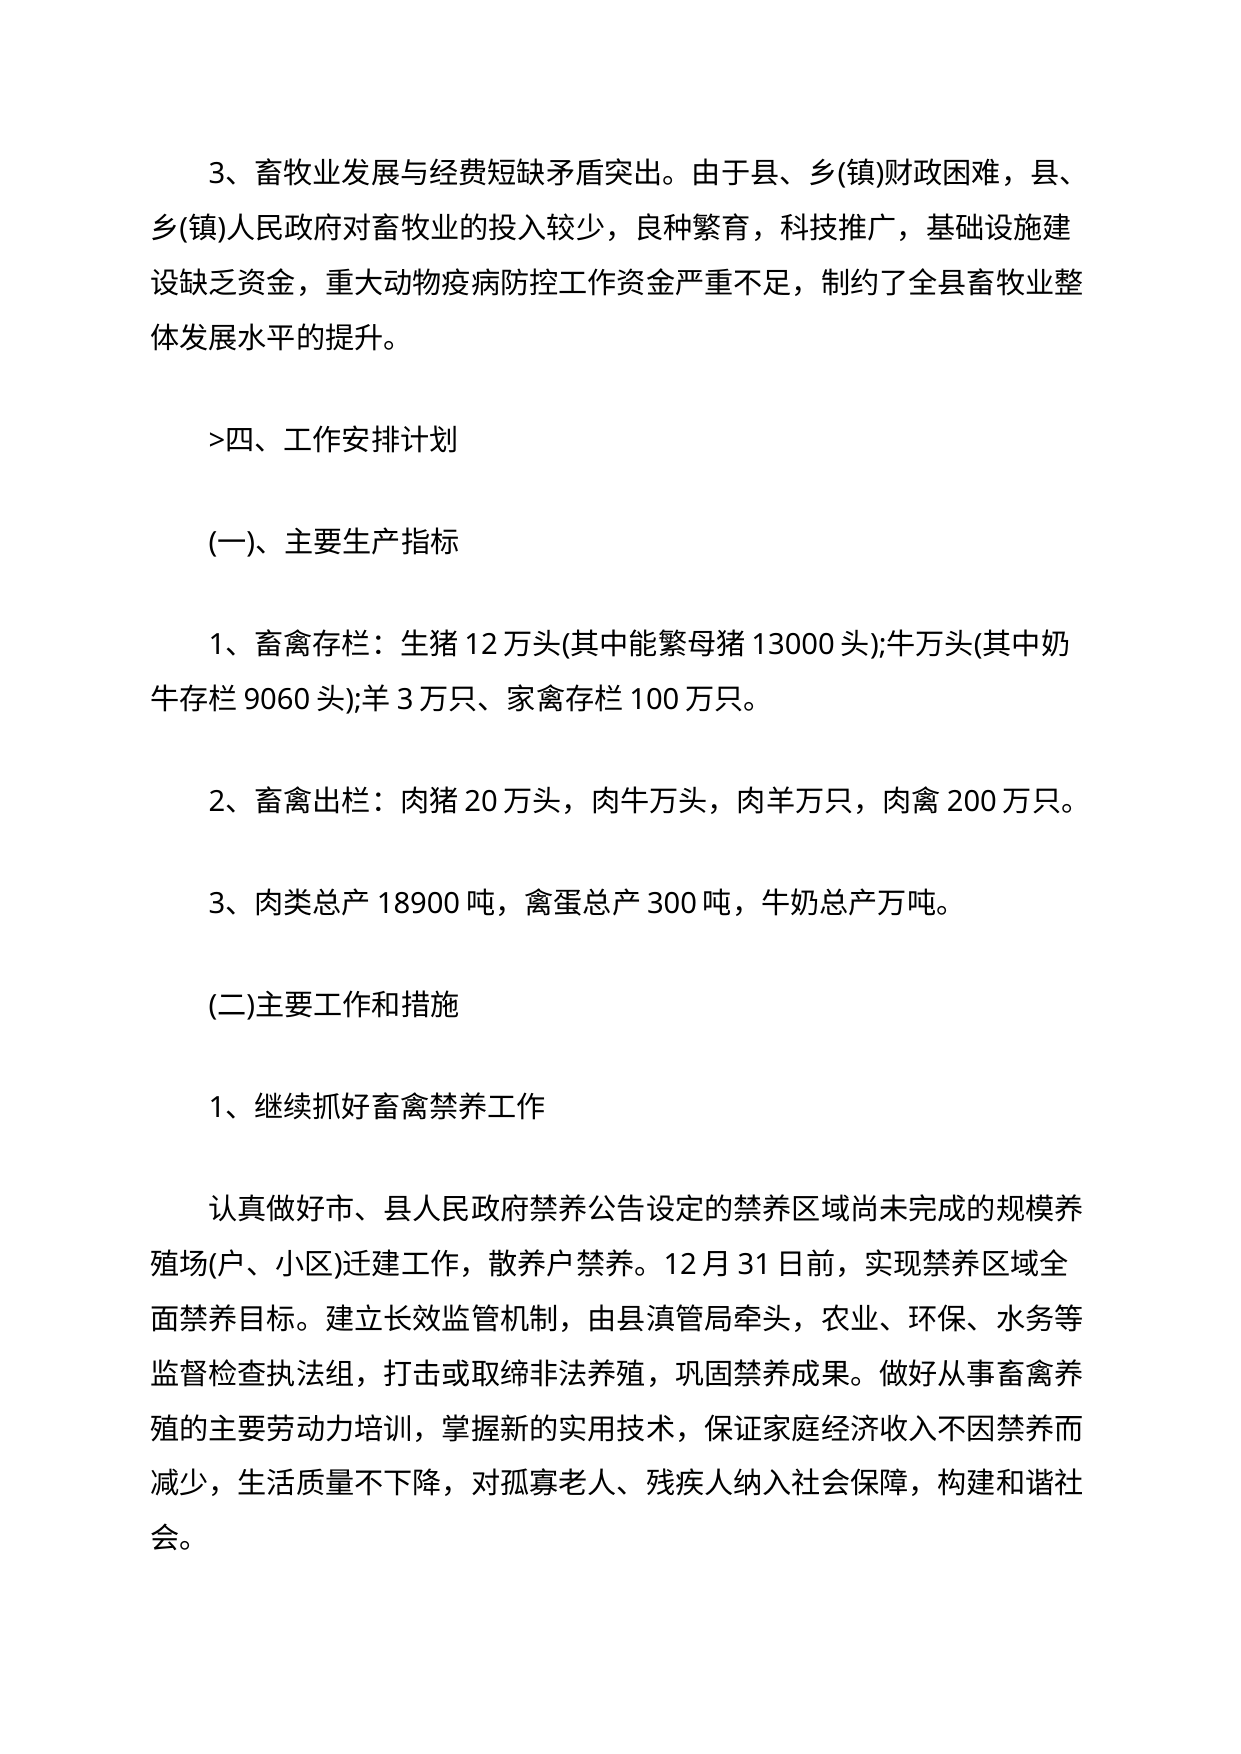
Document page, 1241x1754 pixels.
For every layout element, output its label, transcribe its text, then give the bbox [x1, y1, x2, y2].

text (一)、主要生产指标 [150, 519, 1090, 561]
text 认真做好市、县人民政府禁养公告设定的禁养区域尚未完成的规模养殖场(户、小区)迁建工作，散养户禁养。12月31日前，实现禁养区域全面禁养目标。建立长效监管机制，由县滇管局牵头，农业、环保、水务等监督检查执法组，打击或取缔非法养殖，巩固禁养成果。做好从事畜禽养殖的主要劳动力培训，掌握新的实用技术，保证家庭经济收入不因禁养而减少，生活质量不下降，对孤寡老人、残疾人纳入社会保障，构建和谐社会。 [150, 1186, 1090, 1557]
text 1、畜禽存栏：生猪12万头(其中能繁母猪13000头);牛万头(其中奶牛存栏9060头);羊3万只、家禽存栏100万只。 [150, 621, 1090, 718]
text 3、肉类总产18900吨，禽蛋总产300吨，牛奶总产万吨。 [150, 879, 1090, 922]
text 3、畜牧业发展与经费短缺矛盾突出。由于县、乡(镇)财政困难，县、乡(镇)人民政府对畜牧业的投入较少，良种繁育，科技推广，基础设施建设缺乏资金，重大动物疫病防控工作资金严重不足，制约了全县畜牧业整体发展水平的提升。 [150, 150, 1090, 357]
text >四、工作安排计划 [150, 417, 1090, 459]
text 1、继续抓好畜禽禁养工作 [150, 1083, 1090, 1126]
text (二)主要工作和措施 [150, 982, 1090, 1024]
text 2、畜禽出栏：肉猪20万头，肉牛万头，肉羊万只，肉禽200万只。 [150, 778, 1090, 820]
